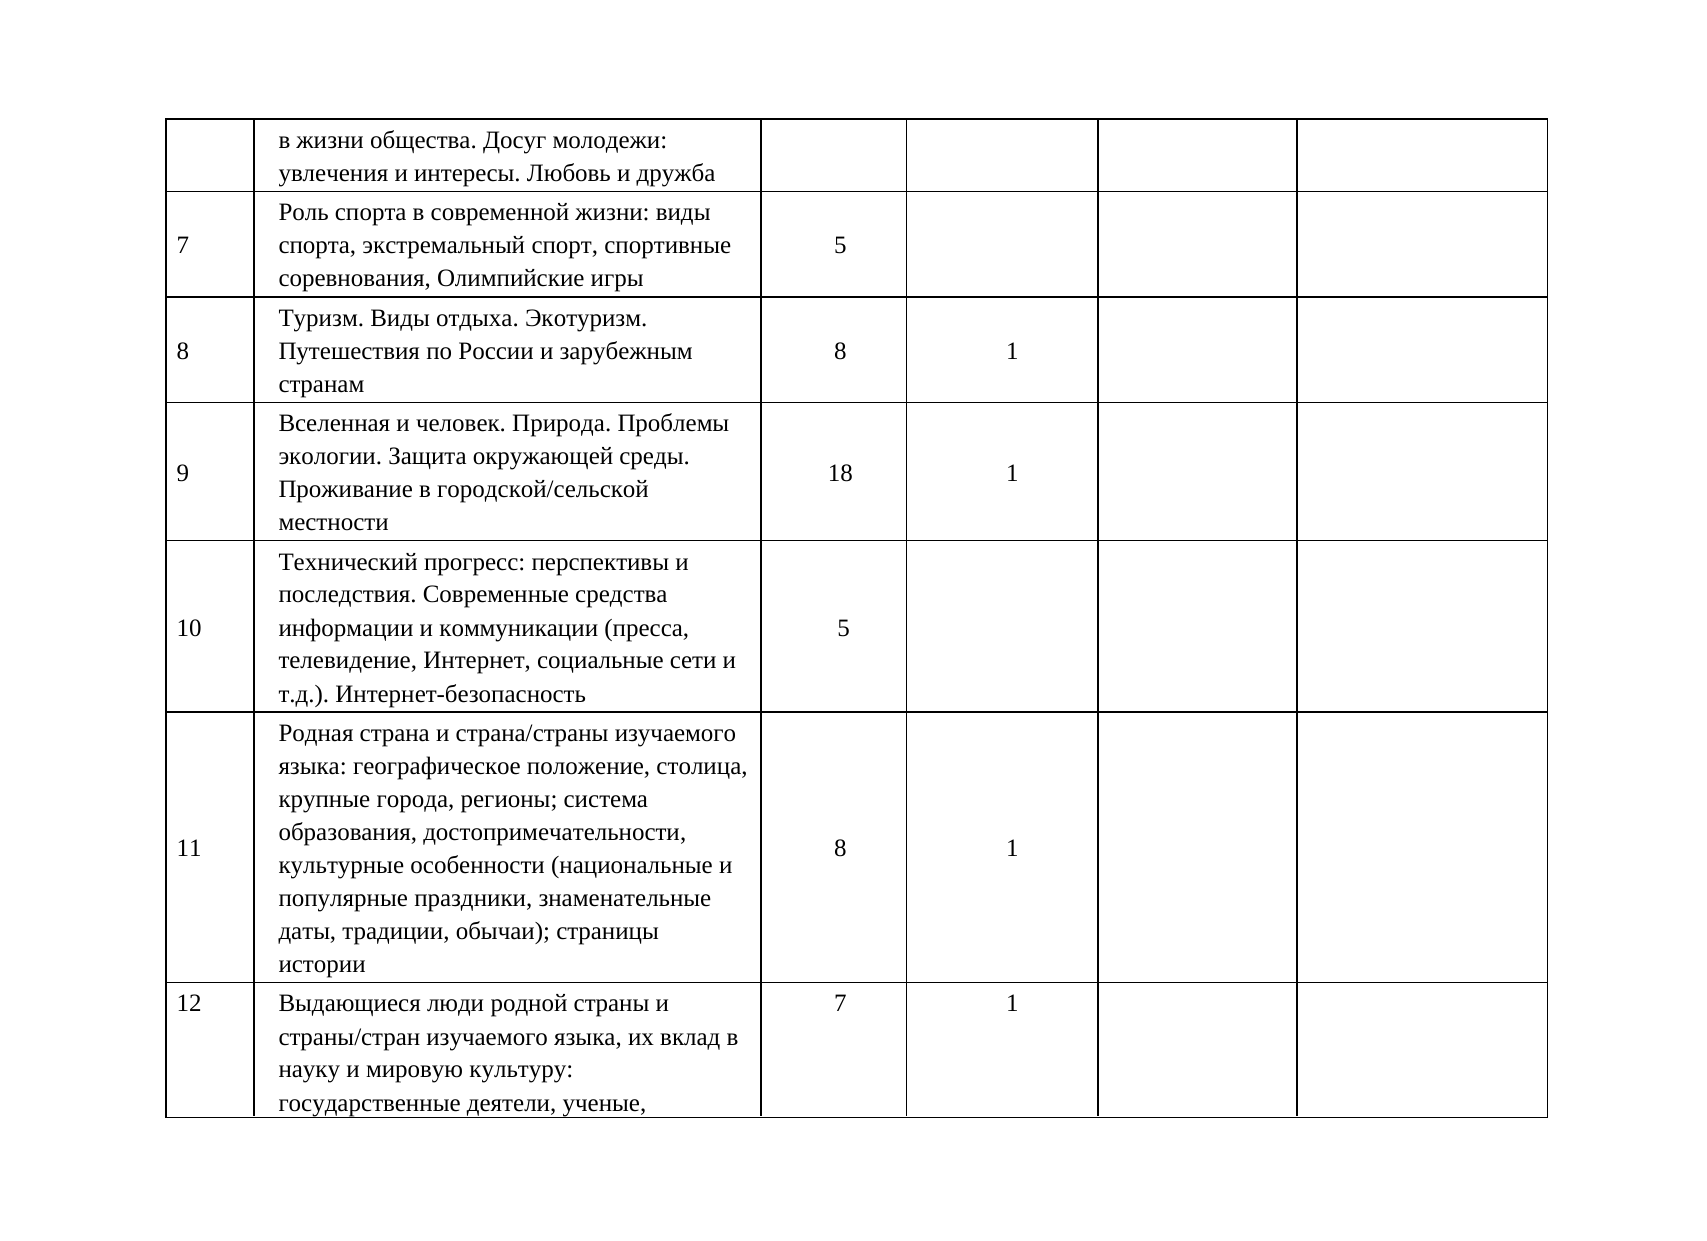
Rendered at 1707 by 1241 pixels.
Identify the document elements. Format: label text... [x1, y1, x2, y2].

table_cell 9 [167, 403, 253, 540]
table_cell [1298, 298, 1547, 401]
table_cell 1 [907, 983, 1097, 1116]
table_cell [1298, 713, 1547, 982]
table_cell 5 [762, 541, 906, 711]
table_cell [1099, 120, 1296, 191]
table_cell 1 [907, 298, 1097, 401]
table_cell [1099, 192, 1296, 296]
table_cell [907, 541, 1097, 711]
table_cell 1 [907, 403, 1097, 540]
table_cell [907, 192, 1097, 296]
table_cell 1 [907, 713, 1097, 982]
table_cell [1298, 403, 1547, 540]
table_cell [1099, 298, 1296, 401]
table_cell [255, 120, 760, 191]
table_cell [1298, 983, 1547, 1116]
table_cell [255, 983, 760, 1116]
table_cell [1298, 192, 1547, 296]
table_cell [907, 120, 1097, 191]
table_cell 5 [762, 192, 906, 296]
table_cell [1099, 403, 1296, 540]
table_cell [1099, 541, 1296, 711]
table_cell 6 [167, 120, 253, 191]
table_cell 8 [762, 713, 906, 982]
table_cell 12 [167, 983, 253, 1116]
table_cell [1298, 120, 1547, 191]
table_cell Технический прогресс: перспективы и последствия. Современные средства информации и коммуникации (пресса, телевидение, Интернет, социальные сети и т.д.). Интернет-безопасность [255, 541, 760, 711]
table_cell 18 [762, 403, 906, 540]
table_cell 6 [762, 120, 906, 191]
table_cell [1099, 983, 1296, 1116]
table_cell Роль спорта в современной жизни: виды спорта, экстремальный спорт, спортивные соревнования, Олимпийские игры [255, 192, 760, 296]
table_cell 8 [762, 298, 906, 401]
table_cell [1298, 541, 1547, 711]
table_cell Туризм. Виды отдыха. Экотуризм. Путешествия по России и зарубежным странам [255, 298, 760, 401]
table_cell 8 [167, 298, 253, 401]
table_cell 11 [167, 713, 253, 982]
table_cell 7 [167, 192, 253, 296]
table_cell 10 [167, 541, 253, 711]
table_cell 7 [762, 983, 906, 1116]
table_cell Вселенная и человек. Природа. Проблемы экологии. Защита окружающей среды. Проживание в городской/сельской местности [255, 403, 760, 540]
table_cell Родная страна и страна/страны изучаемого языка: географическое положение, столица, крупные города, регионы; система образования, достопримечательности, культурные особенности (национальные и популярные праздники, знаменательные даты, традиции, обычаи); страницы истории [255, 713, 760, 982]
table_cell [1099, 713, 1296, 982]
